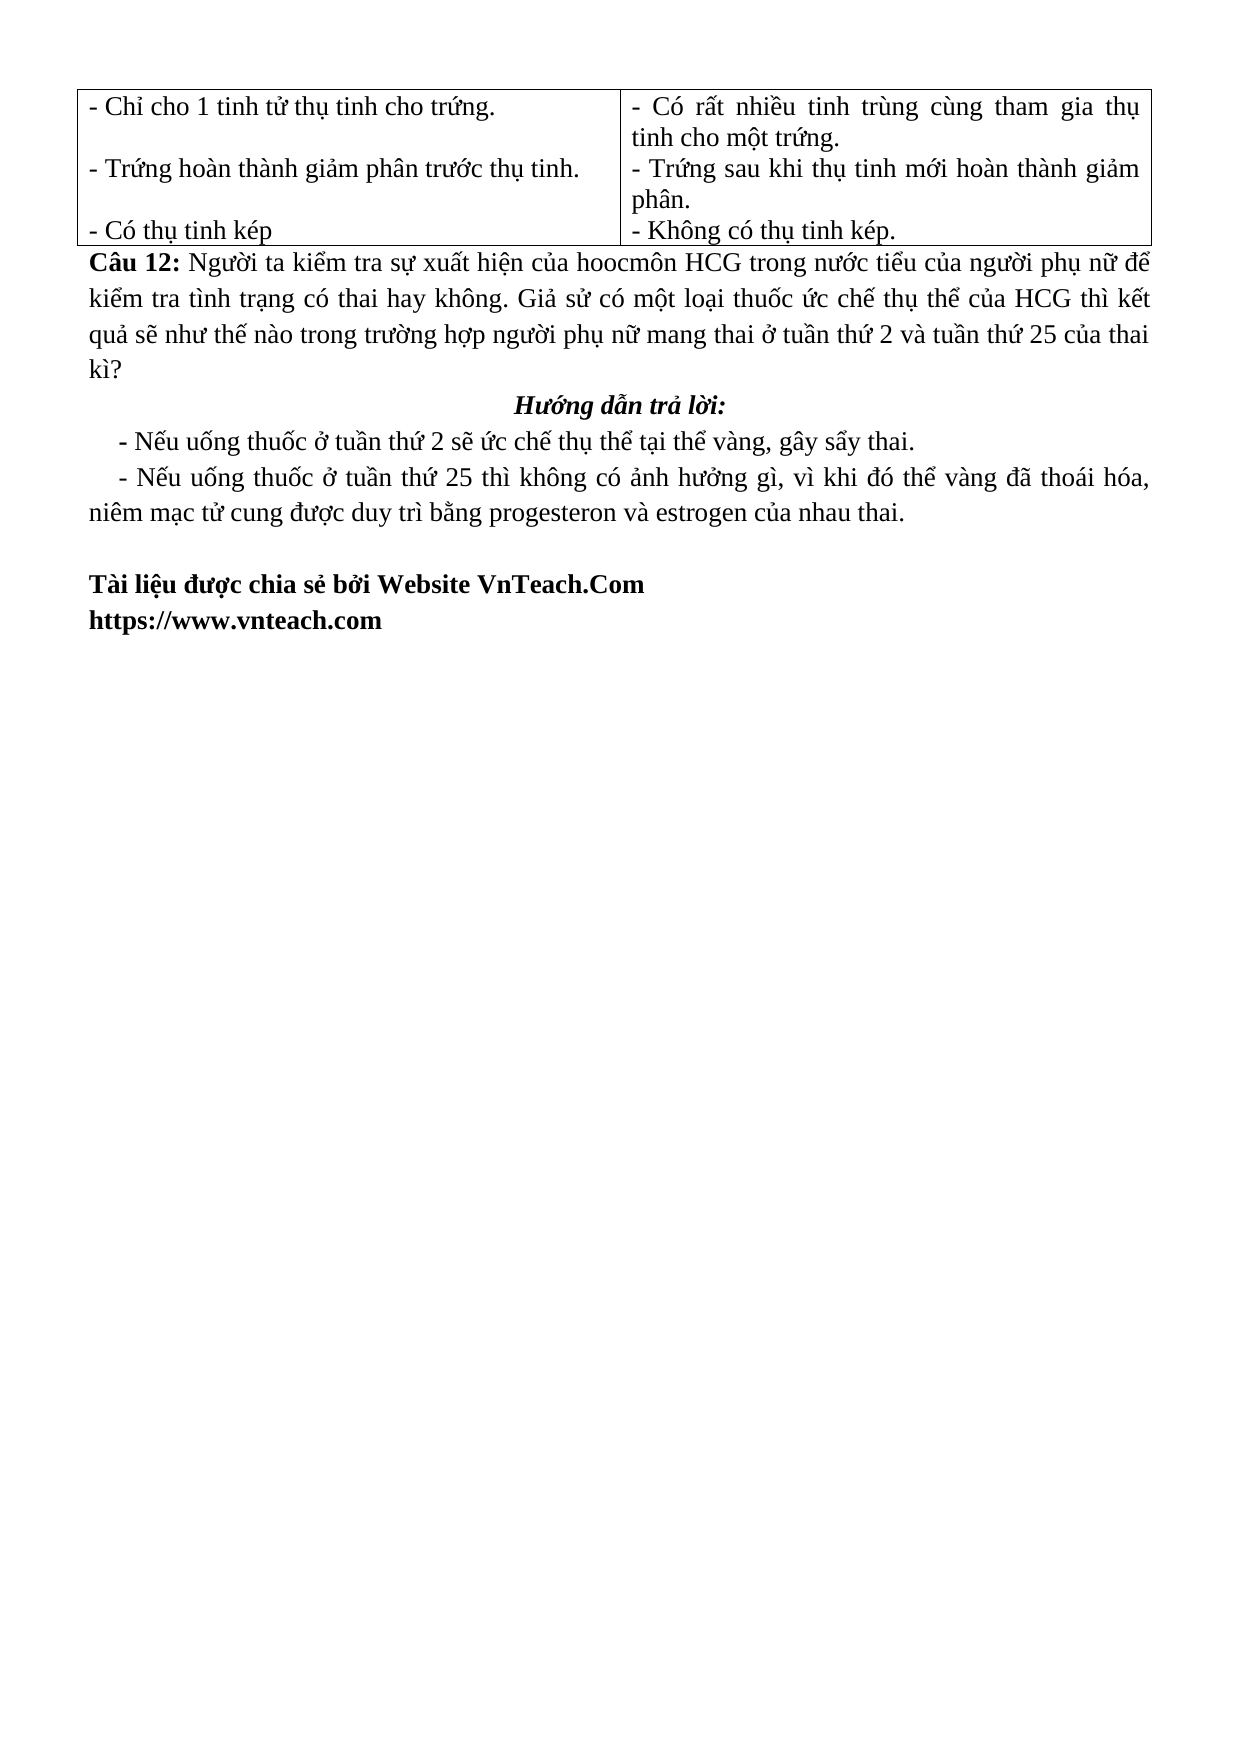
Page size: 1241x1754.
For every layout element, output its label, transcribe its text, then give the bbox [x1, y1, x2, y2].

text - Nếu uống thuốc ở tuần thứ 2 sẽ ức chế thụ thể tại thể vàng, gây sẩy thai. [89, 425, 1152, 456]
text Hướng dẫn trả lời: [89, 389, 1152, 421]
text https://www.vnteach.com [89, 604, 1152, 635]
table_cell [78, 90, 620, 245]
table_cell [621, 90, 1151, 245]
text Tài liệu được chia sẻ bởi Website VnTeach.Com [89, 568, 1152, 599]
text - Nếu uống thuốc ở tuần thứ 25 thì không có ảnh hưởng gì, vì khi đó thể vàng đã thoái hóa, niêm mạc tử cung được duy trì bằng progesteron và estrogen của nhau thai. [89, 461, 1152, 528]
text Câu 12: Người ta kiểm tra sự xuất hiện của hoocmôn HCG trong nước tiểu của người phụ nữ để kiểm tra tình trạng có thai hay không. Giả sử có một loại thuốc ức chế thụ thể của HCG thì kết quả sẽ như thế nào trong trường hợp người phụ nữ mang thai ở tuần thứ 2 và tuần thứ 25 của thai kì? [89, 246, 1152, 385]
